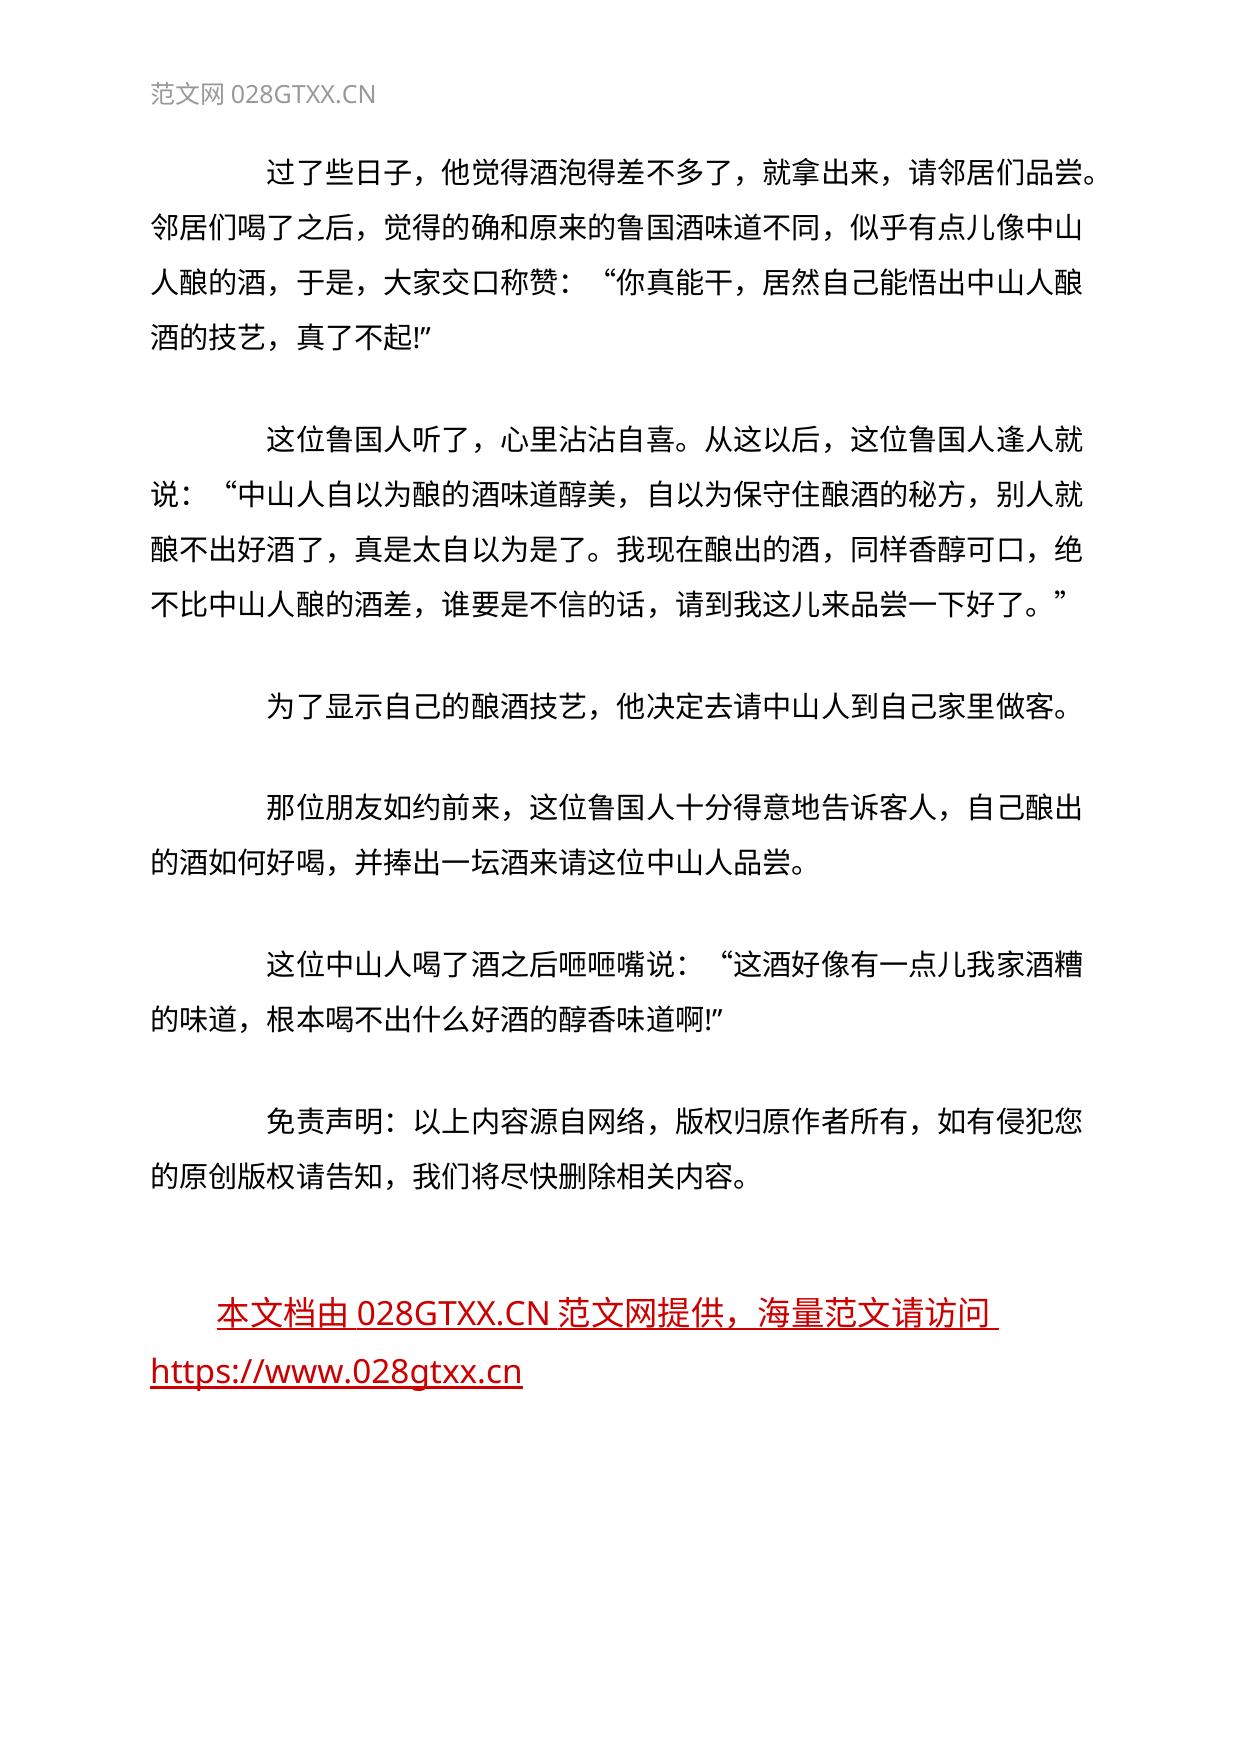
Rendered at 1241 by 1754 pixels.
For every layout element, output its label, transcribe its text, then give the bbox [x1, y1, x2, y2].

text 这位中山人喝了酒之后咂咂嘴说：“这酒好像有一点儿我家酒糟的味道，根本喝不出什么好酒的醇香味道啊!” [150, 942, 1090, 1039]
text 为了显示自己的酿酒技艺，他决定去请中山人到自己家里做客。 [150, 683, 1090, 725]
text 过了些日子，他觉得酒泡得差不多了，就拿出来，请邻居们品尝。邻居们喝了之后，觉得的确和原来的鲁国酒味道不同，似乎有点儿像中山人酿的酒，于是，大家交口称赞：“你真能干，居然自己能悟出中山人酿酒的技艺，真了不起!” [150, 150, 1090, 357]
text 这位鲁国人听了，心里沾沾自喜。从这以后，这位鲁国人逢人就说：“中山人自以为酿的酒味道醇美，自以为保守住酿酒的秘方，别人就酿不出好酒了，真是太自以为是了。我现在酿出的酒，同样香醇可口，绝不比中山人酿的酒差，谁要是不信的话，请到我这儿来品尝一下好了。” [150, 417, 1090, 624]
text 免责声明：以上内容源自网络，版权归原作者所有，如有侵犯您的原创版权请告知，我们将尽快删除相关内容。 [150, 1098, 1090, 1196]
text 那位朋友如约前来，这位鲁国人十分得意地告诉客人，自己酿出的酒如何好喝，并捧出一坛酒来请这位中山人品尝。 [150, 785, 1090, 882]
text 本文档由028GTXX.CN范文网提供，海量范文请访问 https://www.028gtxx.cn [150, 1286, 1090, 1394]
